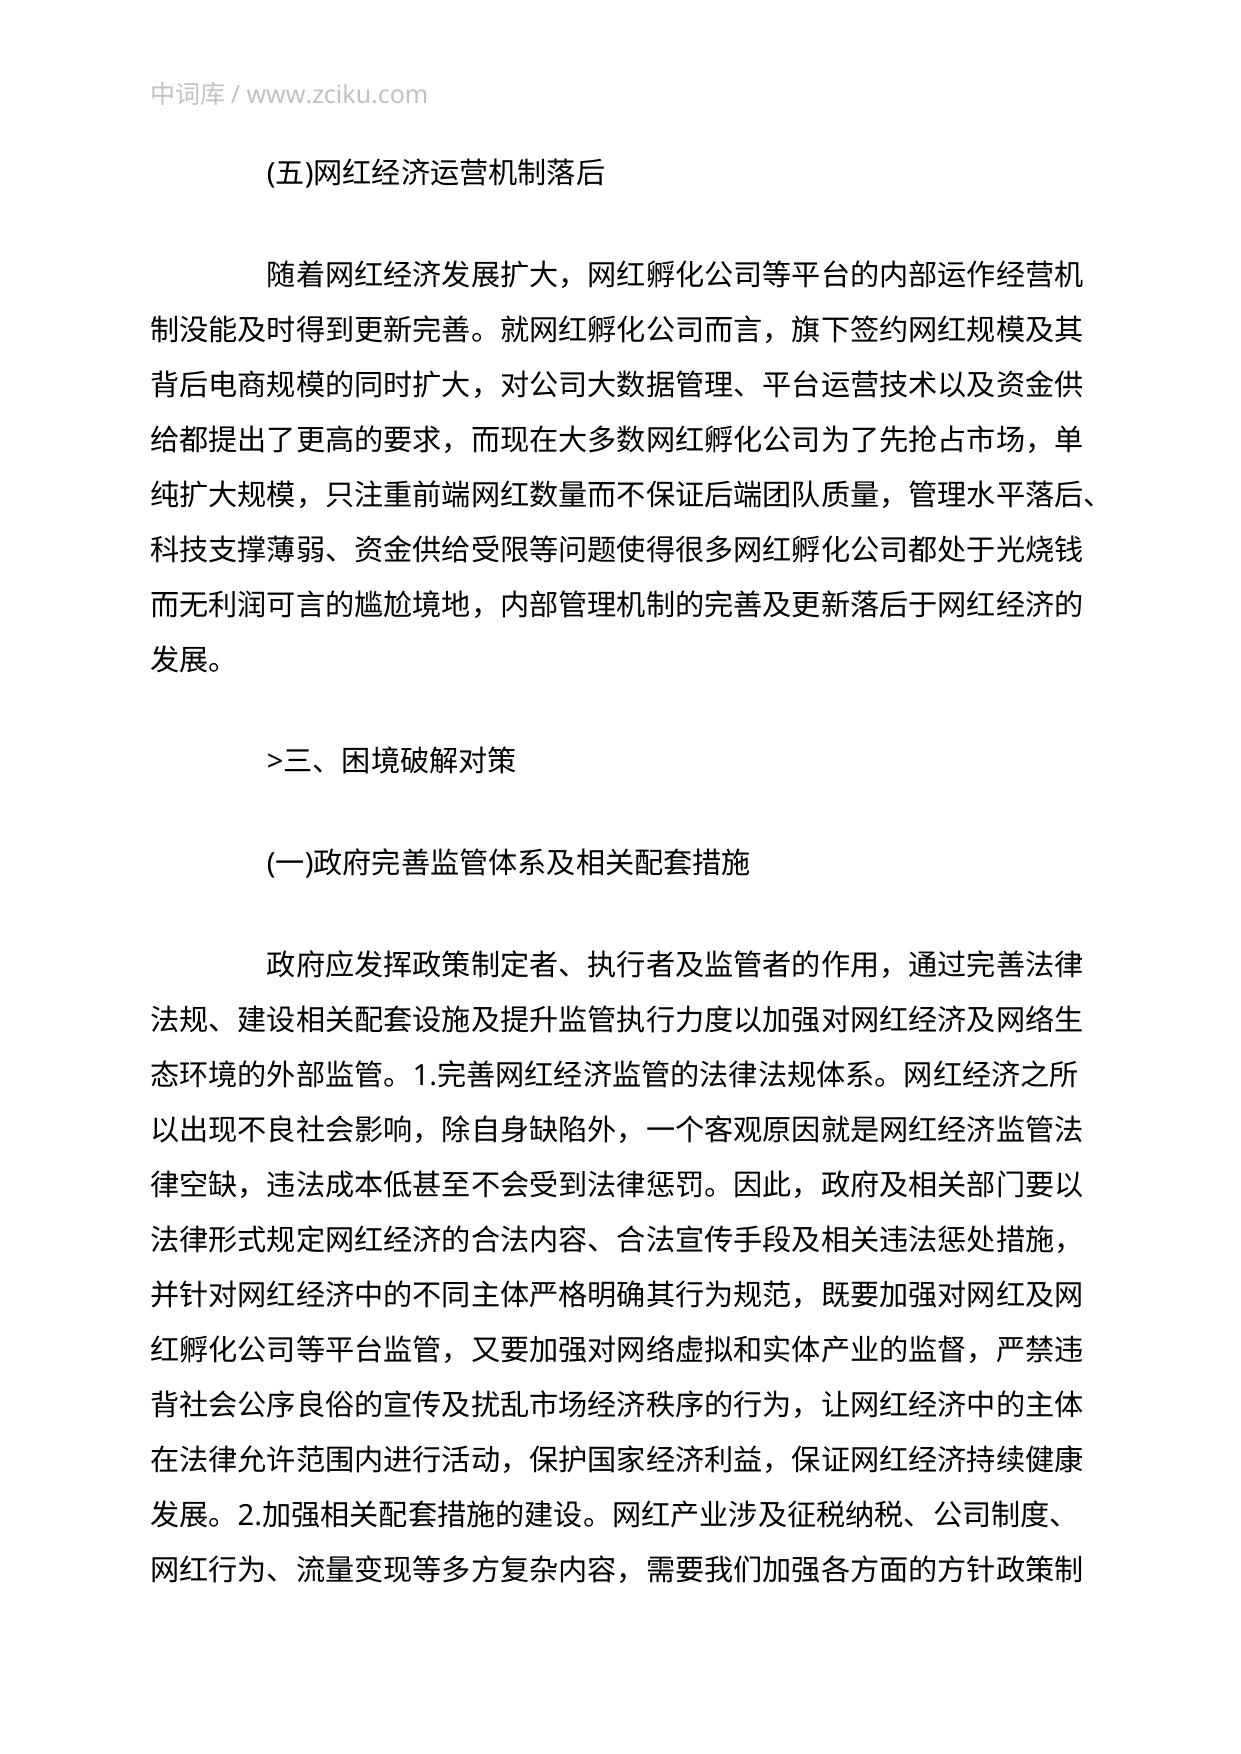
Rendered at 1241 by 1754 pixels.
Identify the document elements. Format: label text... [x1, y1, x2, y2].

text >三、困境破解对策 [150, 738, 1090, 780]
text (五)网红经济运营机制落后 [150, 150, 1090, 192]
text 随着网红经济发展扩大，网红孵化公司等平台的内部运作经营机制没能及时得到更新完善。就网红孵化公司而言，旗下签约网红规模及其背后电商规模的同时扩大，对公司大数据管理、平台运营技术以及资金供给都提出了更高的要求，而现在大多数网红孵化公司为了先抢占市场，单纯扩大规模，只注重前端网红数量而不保证后端团队质量，管理水平落后、科技支撑薄弱、资金供给受限等问题使得很多网红孵化公司都处于光烧钱而无利润可言的尴尬境地，内部管理机制的完善及更新落后于网红经济的发展。 [150, 252, 1090, 678]
text (一)政府完善监管体系及相关配套措施 [150, 840, 1090, 882]
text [150, 942, 1090, 1588]
